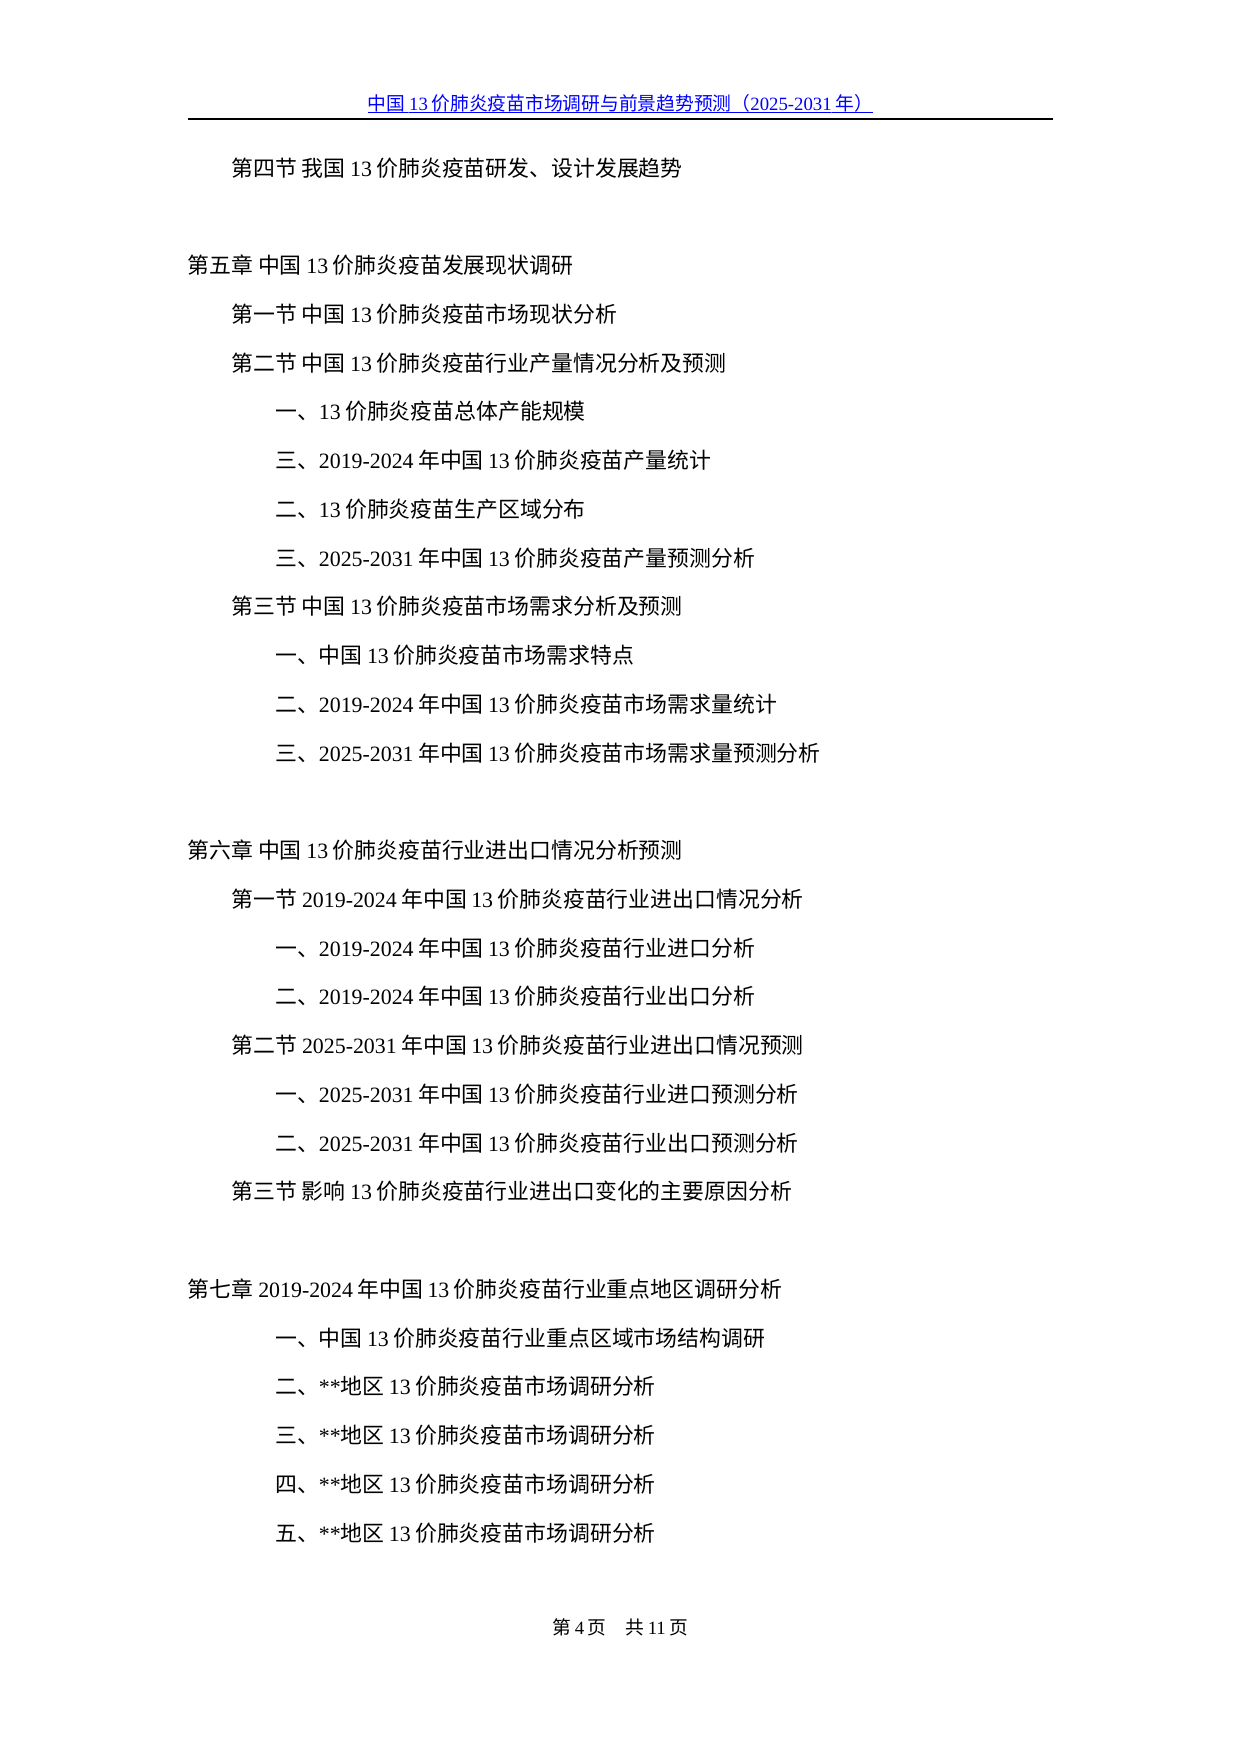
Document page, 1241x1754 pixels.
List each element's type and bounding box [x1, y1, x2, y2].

text [187, 150, 1053, 1548]
